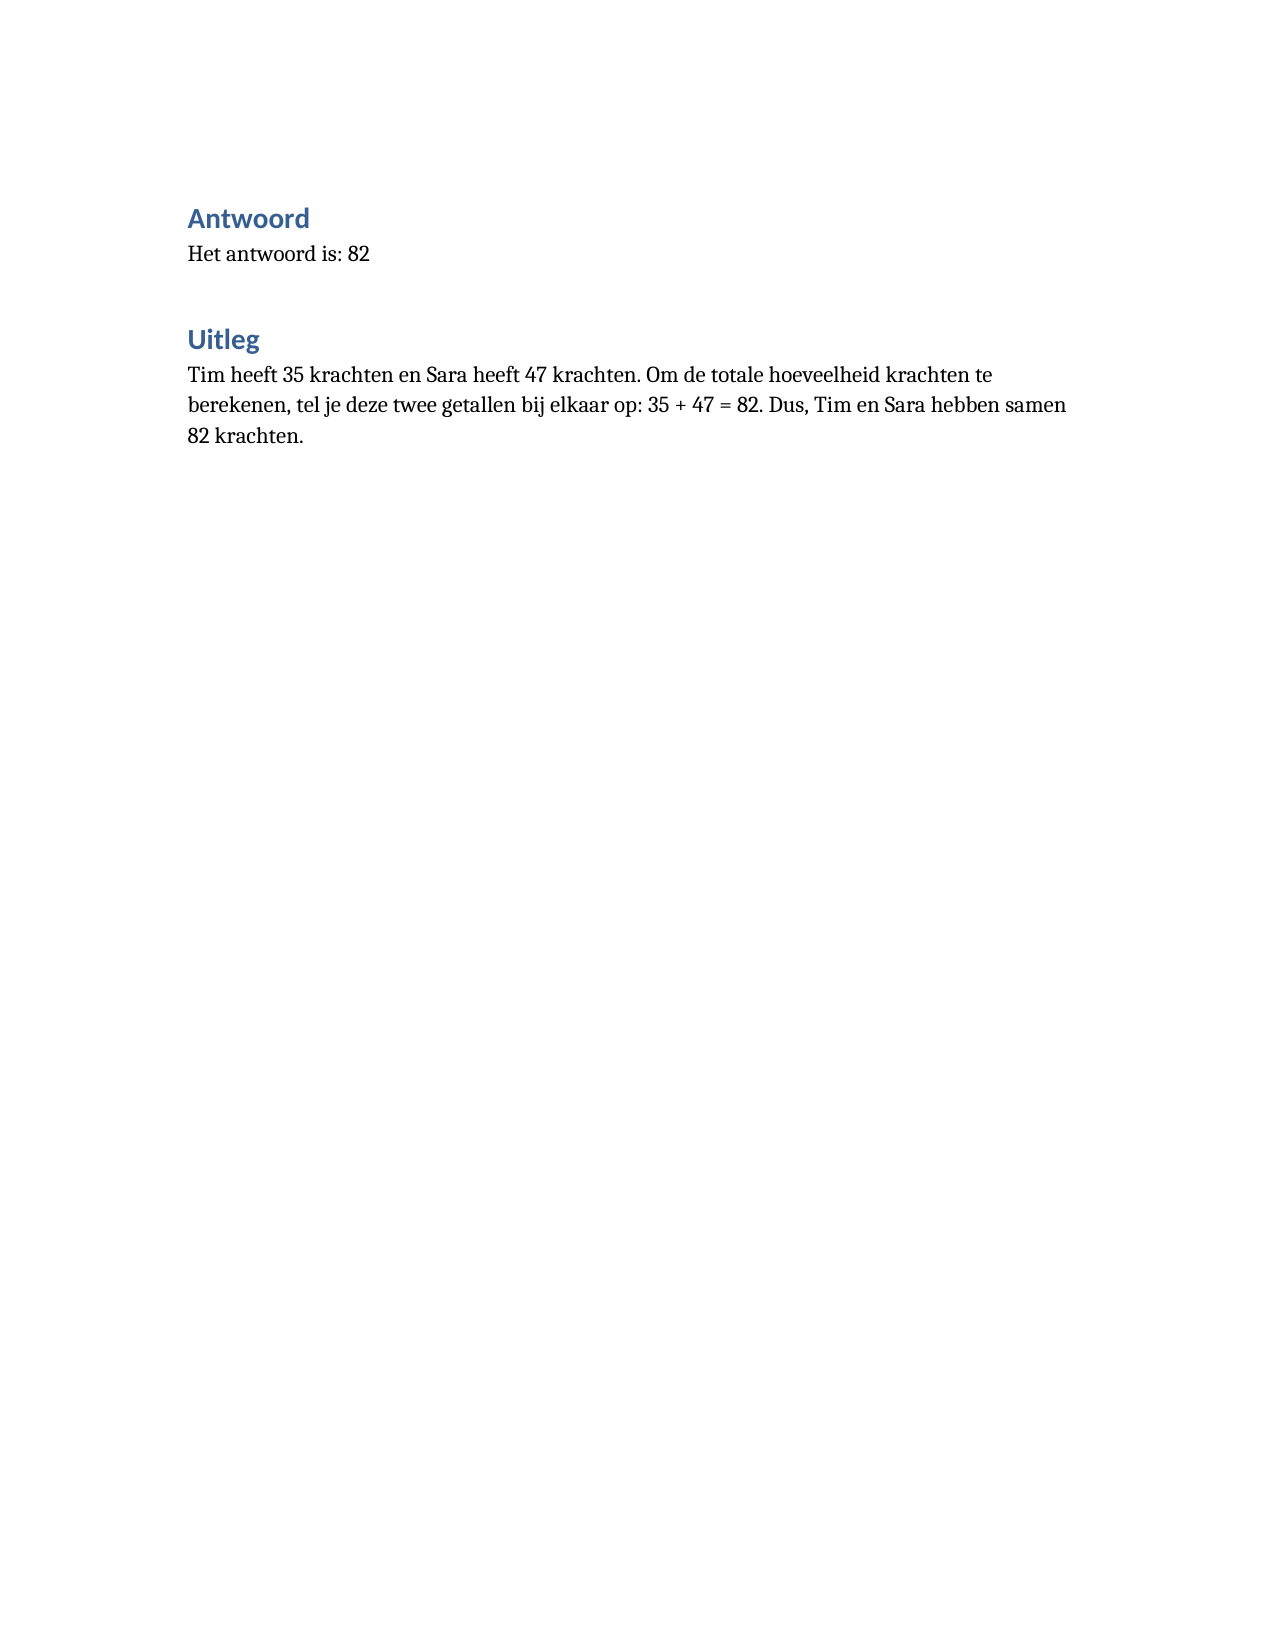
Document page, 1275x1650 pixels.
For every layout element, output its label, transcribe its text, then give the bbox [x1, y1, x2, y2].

subtitle Antwoord [187, 200, 1087, 236]
subtitle Uitleg [187, 321, 1087, 357]
text Tim heeft 35 krachten en Sara heeft 47 krachten. Om de totale hoeveelheid krachten te berekenen, tel je deze twee getallen bij elkaar op: 35 + 47 = 82. Dus, Tim en Sara hebben samen 82 krachten. [187, 362, 1087, 449]
text Het antwoord is: 82 [187, 241, 1087, 267]
